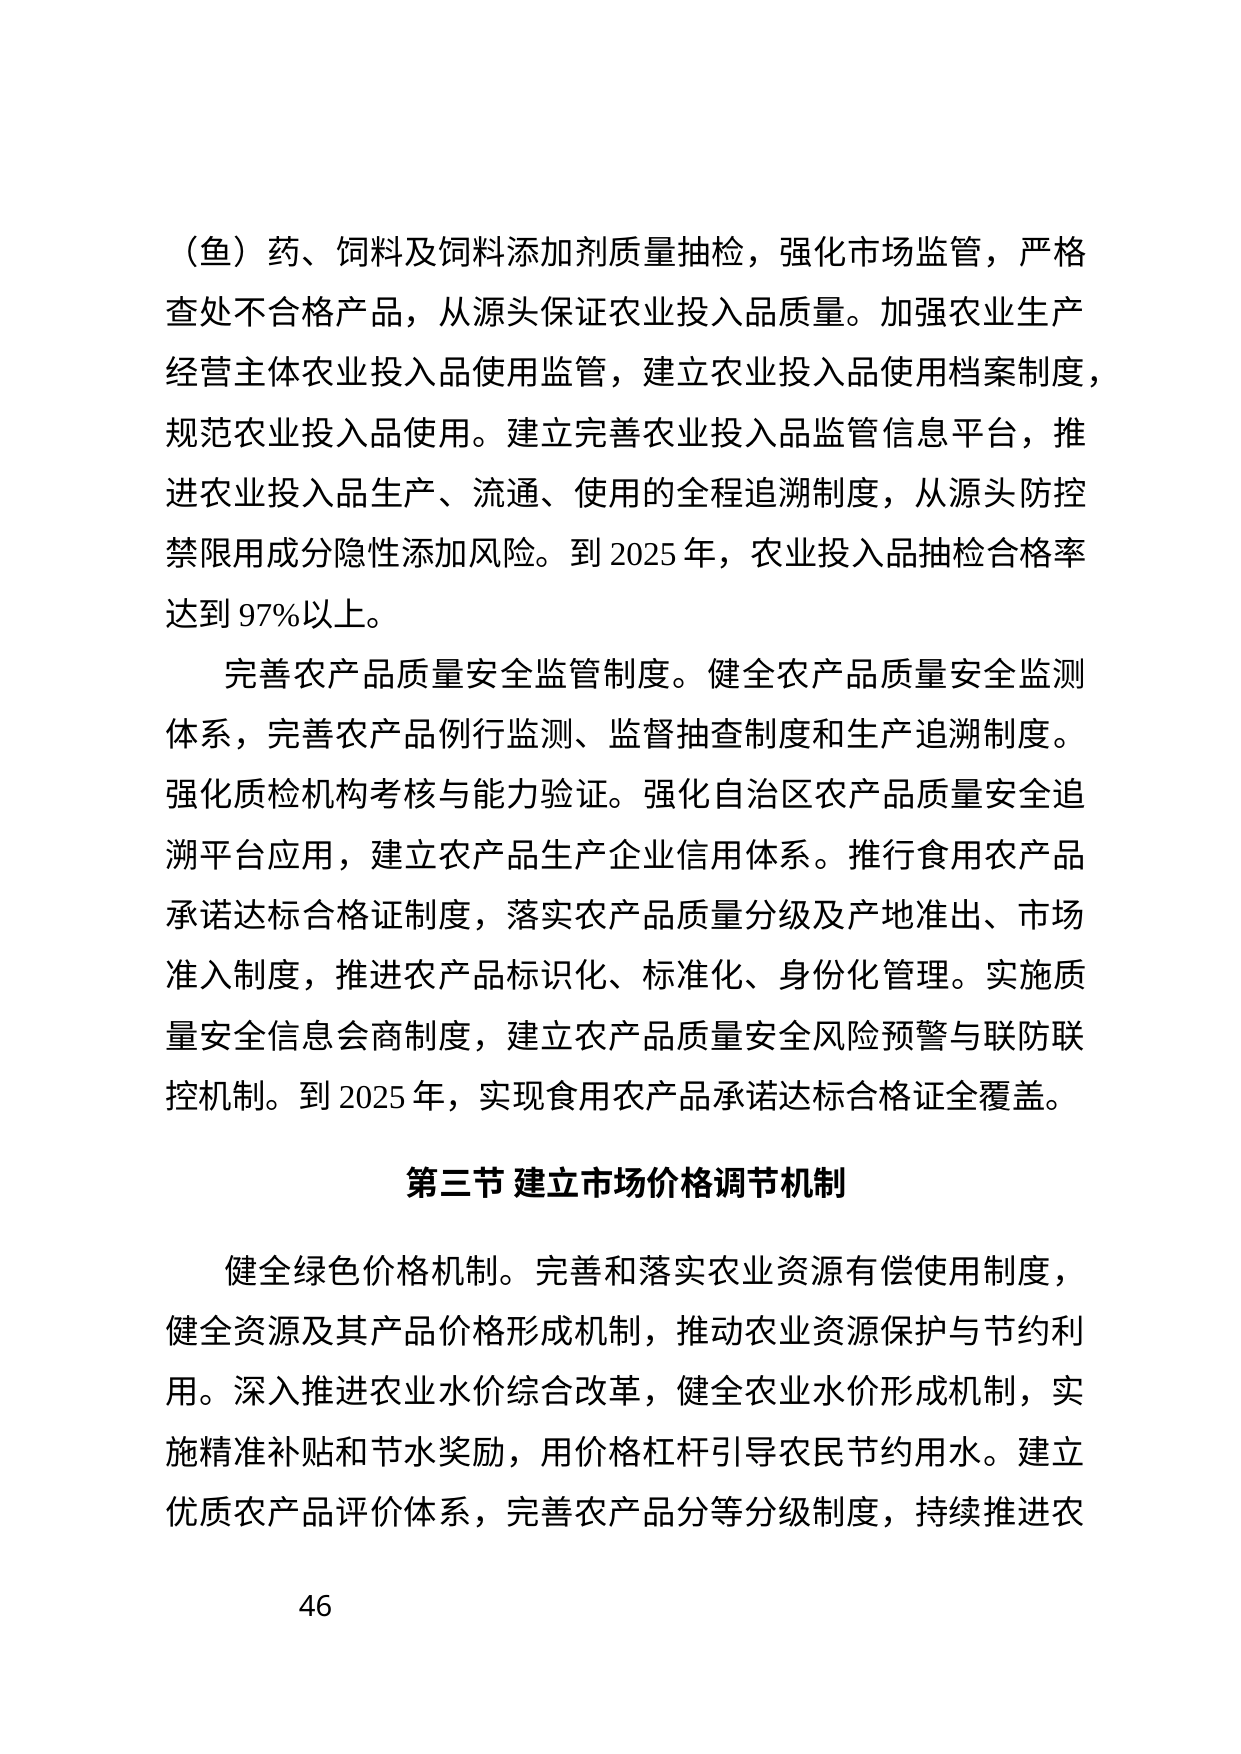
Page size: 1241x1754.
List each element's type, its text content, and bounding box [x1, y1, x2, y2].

text 完善农产品质量安全监管制度。健全农产品质量安全监测体系，完善农产品例行监测、监督抽查制度和生产追溯制度。强化质检机构考核与能力验证。强化自治区农产品质量安全追溯平台应用，建立农产品生产企业信用体系。推行食用农产品承诺达标合格证制度，落实农产品质量分级及产地准出、市场准入制度，推进农产品标识化、标准化、身份化管理。实施质量安全信息会商制度，建立农产品质量安全风险预警与联防联控机制。到2025年，实现食用农产品承诺达标合格证全覆盖。 [165, 642, 1087, 1124]
subtitle 第三节 建立市场价格调节机制 [165, 1151, 1087, 1211]
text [165, 219, 1087, 642]
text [165, 1238, 1087, 1540]
